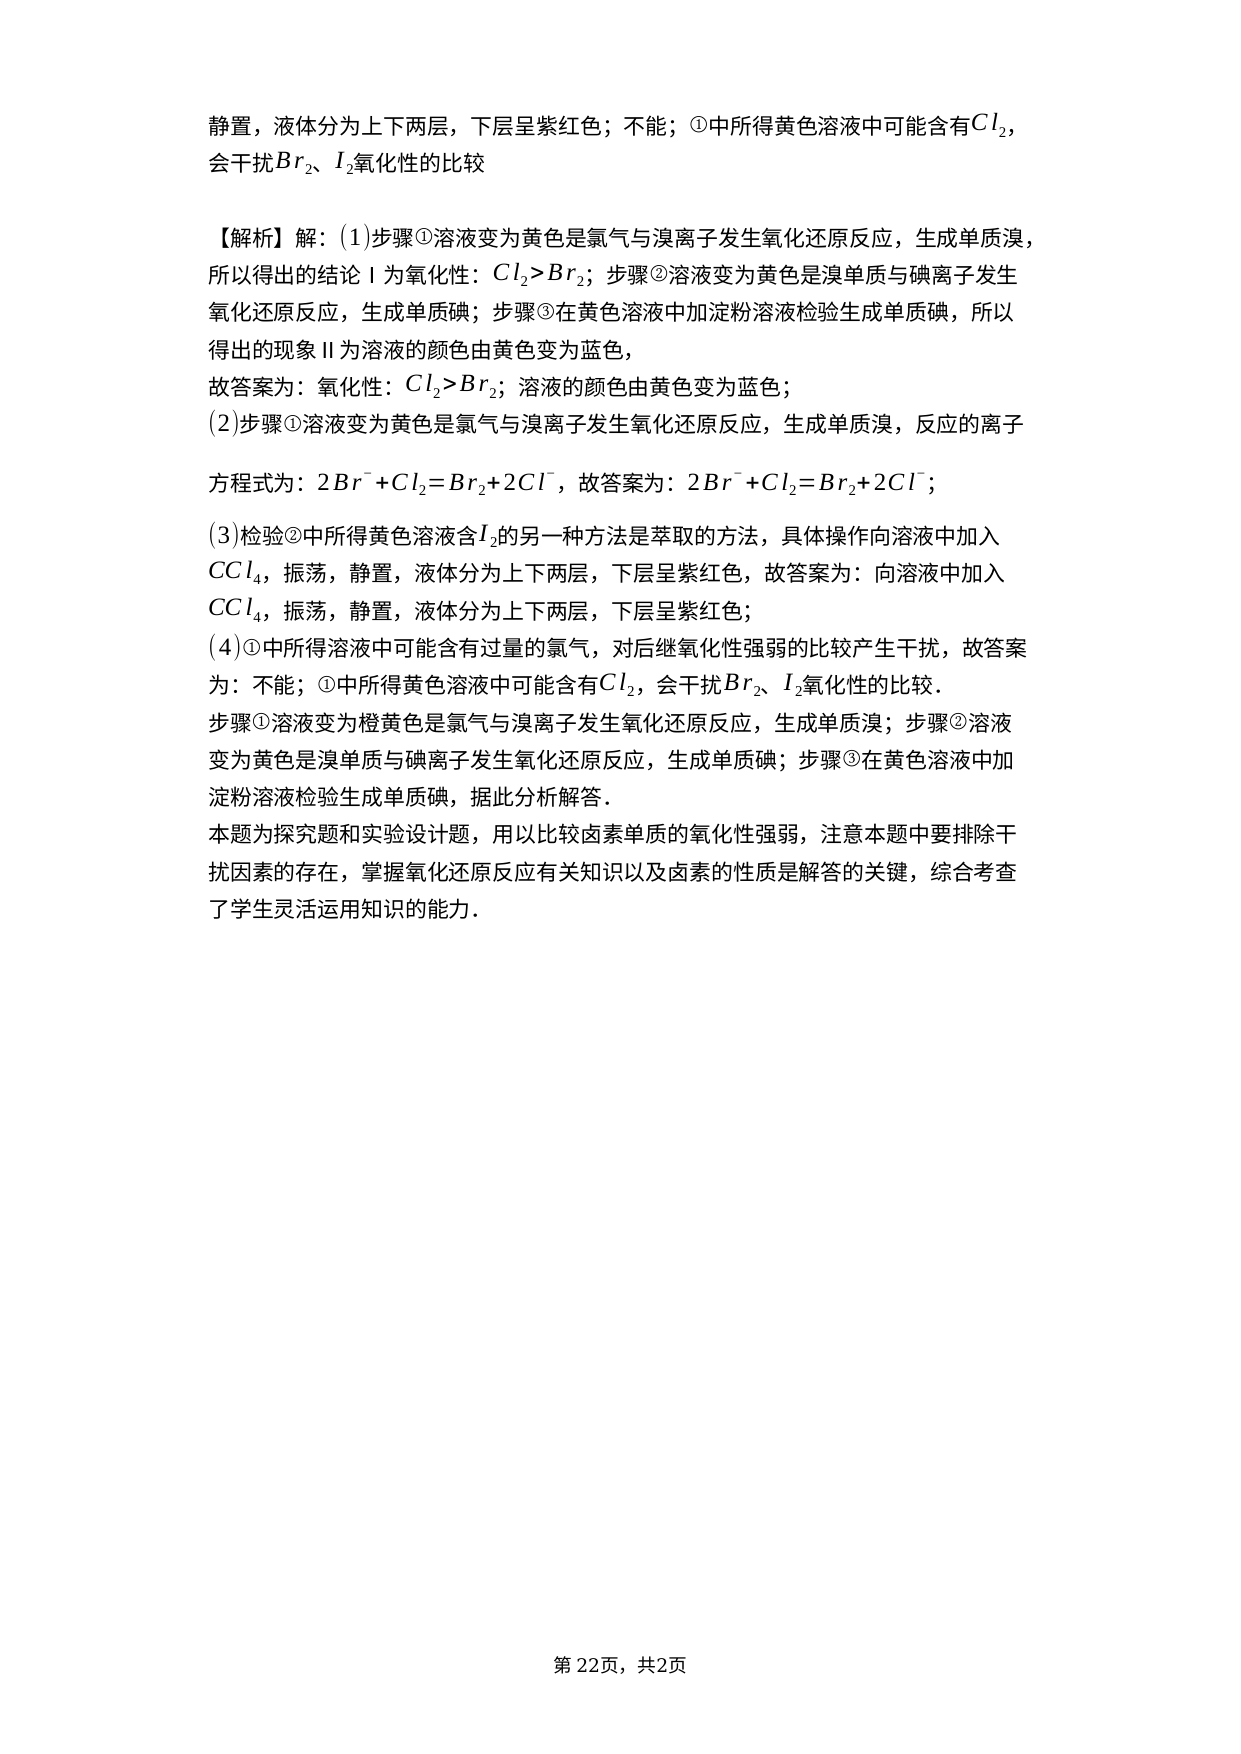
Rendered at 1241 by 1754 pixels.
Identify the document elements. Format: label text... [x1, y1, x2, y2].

list 【解析】解：步骤溶液变为黄色是氯气与溴离子发生氧化还原反应，生成单质溴，所以得出的结论Ⅰ为氧化性：；步骤溶液变为黄色是溴单质与碘离子发生氧化还原反应，生成单质碘；步骤在黄色溶液中加淀粉溶液检验生成单质碘，所以得出的现象Ⅱ为溶液的颜色由黄色变为蓝色， 故答案为：氧化性：；溶液的颜色由黄色变为蓝色； 步骤溶液变为黄色是氯气与溴离子发生氧化还原反应，生成单质溴，反应的离子方程式为：，故答案为：； 检验中所得黄色溶液含的另一种方法是萃取的方法，具体操作向溶液中加入，振荡，静置，液体分为上下两层，下层呈紫红色，故答案为：向溶液中加入，振荡，静置，液体分为上下两层，下层呈紫红色； 中所得溶液中可能含有过量的氯气，对后继氧化性强弱的比较产生干扰，故答案为：不能；中所得黄色溶液中可能含有，会干扰、氧化性的比较． 步骤溶液变为橙黄色是氯气与溴离子发生氧化还原反应，生成单质溴；步骤溶液变为黄色是溴单质与碘离子发生氧化还原反应，生成单质碘；步骤在黄色溶液中加淀粉溶液检验生成单质碘，据此分析解答． 本题为探究题和实验设计题，用以比较卤素单质的氧化性强弱，注意本题中要排除干扰因素的存在，掌握氧化还原反应有关知识以及卤素的性质是解答的关键，综合考查了学生灵活运用知识的能力． [208, 220, 1032, 961]
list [208, 108, 1032, 216]
